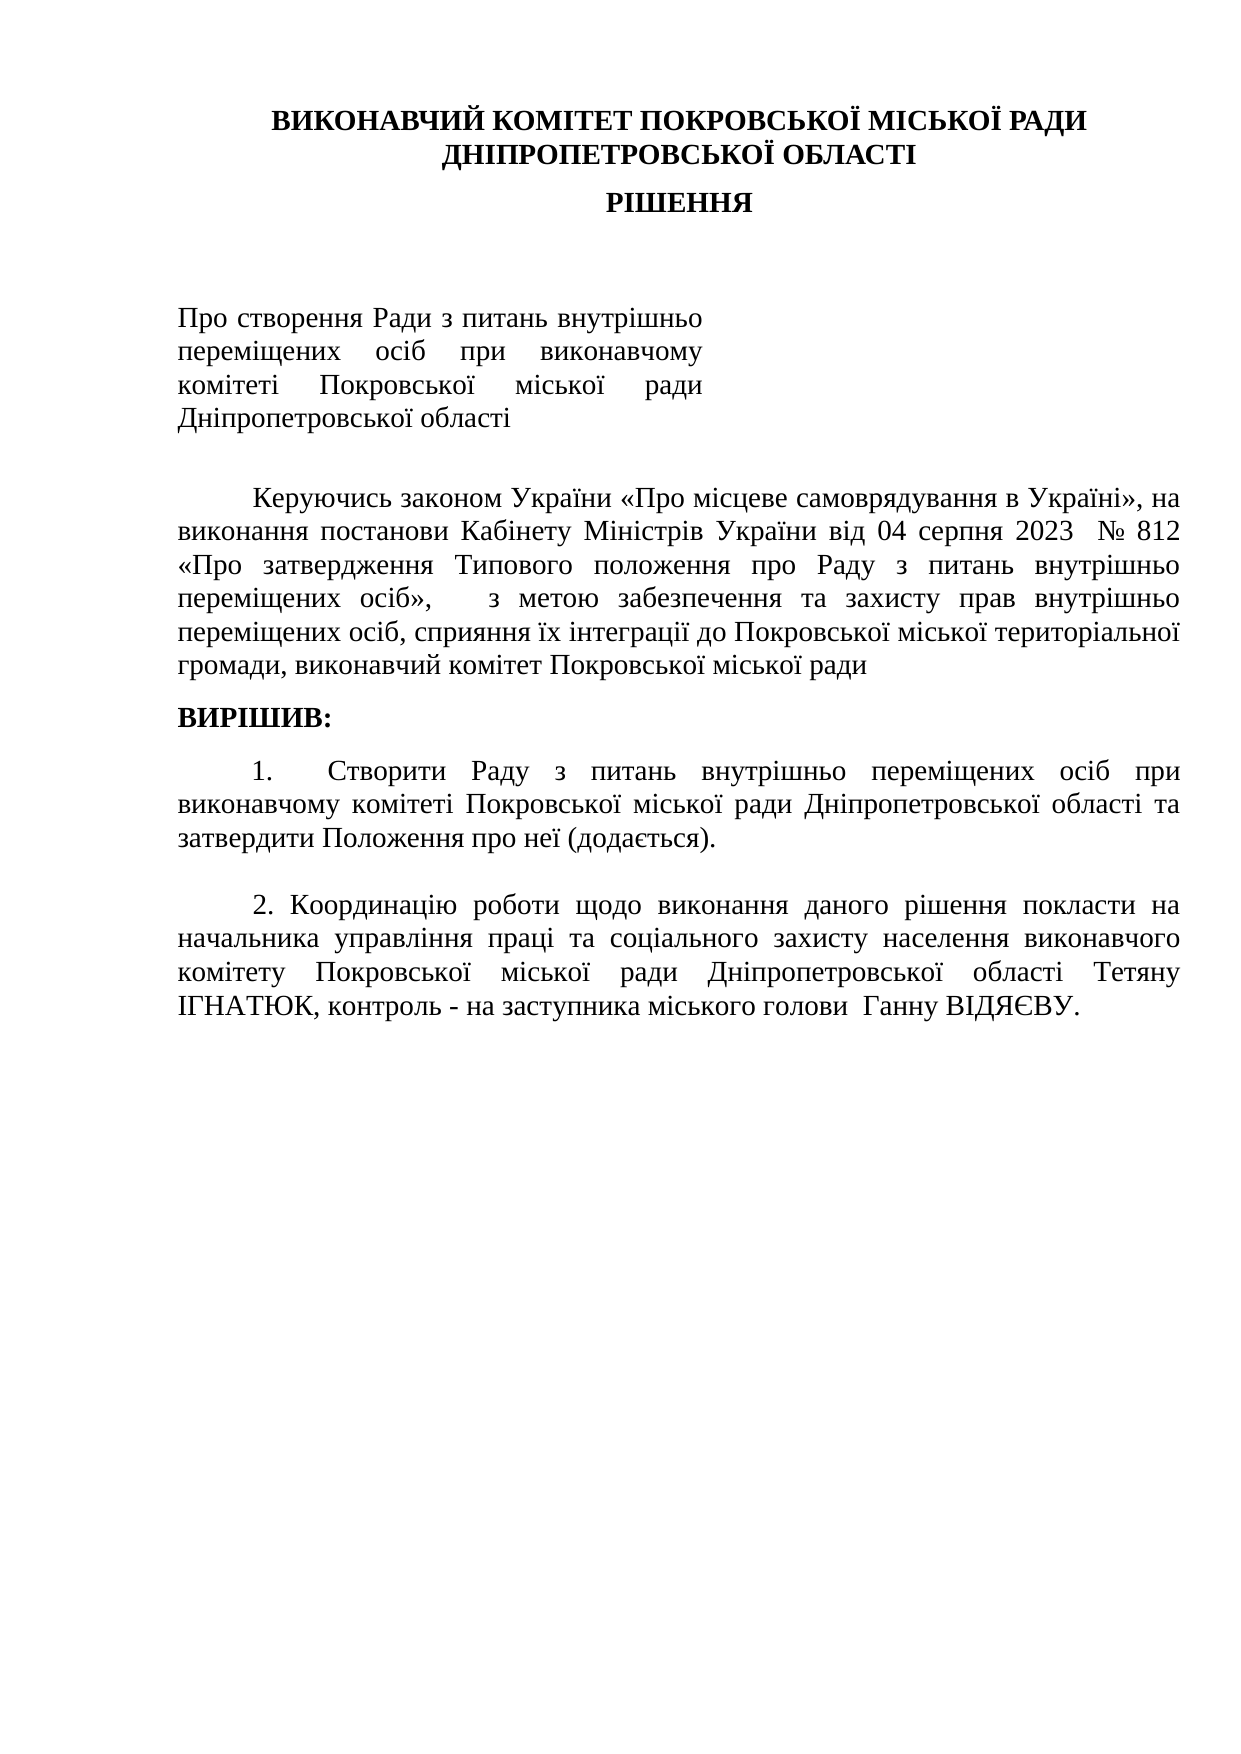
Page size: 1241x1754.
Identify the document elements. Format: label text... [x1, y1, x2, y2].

text ВИРІШИВ: [177, 700, 1181, 734]
text 2. Координацію роботи щодо виконання даного рішення покласти на начальника управління праці та соціального захисту населення виконавчого комітету Покровської міської ради Дніпропетровської області Тетяну ІГНАТЮК, контроль - на заступника міського голови Ганну ВІДЯЄВУ. [177, 887, 1181, 1021]
list Створити Раду з питань внутрішньо переміщених осіб при виконавчому комітеті Покровської міської ради Дніпропетровської області та затвердити Положення про неї (додається). [177, 753, 1181, 853]
text ДНІПРОПЕТРОВСЬКОЇ ОБЛАСТІ [177, 137, 1181, 171]
text Про створення Ради з питань внутрішньо переміщених осіб при виконавчому комітеті Покровської міської ради Дніпропетровської області [177, 300, 703, 434]
text Керуючись законом України «Про місцеве самоврядування в Україні», на виконання постанови Кабінету Міністрів України від 04 серпня 2023 № 812 «Про затвердження Типового положення про Раду з питань внутрішньо переміщених осіб», з метою забезпечення та захисту прав внутрішньо переміщених осіб, сприяння їх інтеграції до Покровської міської територіальної громади, виконавчий комітет Покровської міської ради [177, 480, 1181, 681]
text ВИКОНАВЧИЙ КОМІТЕТ ПОКРОВСЬКОЇ МІСЬКОЇ РАДИ [177, 103, 1181, 137]
text РІШЕННЯ [177, 185, 1181, 218]
